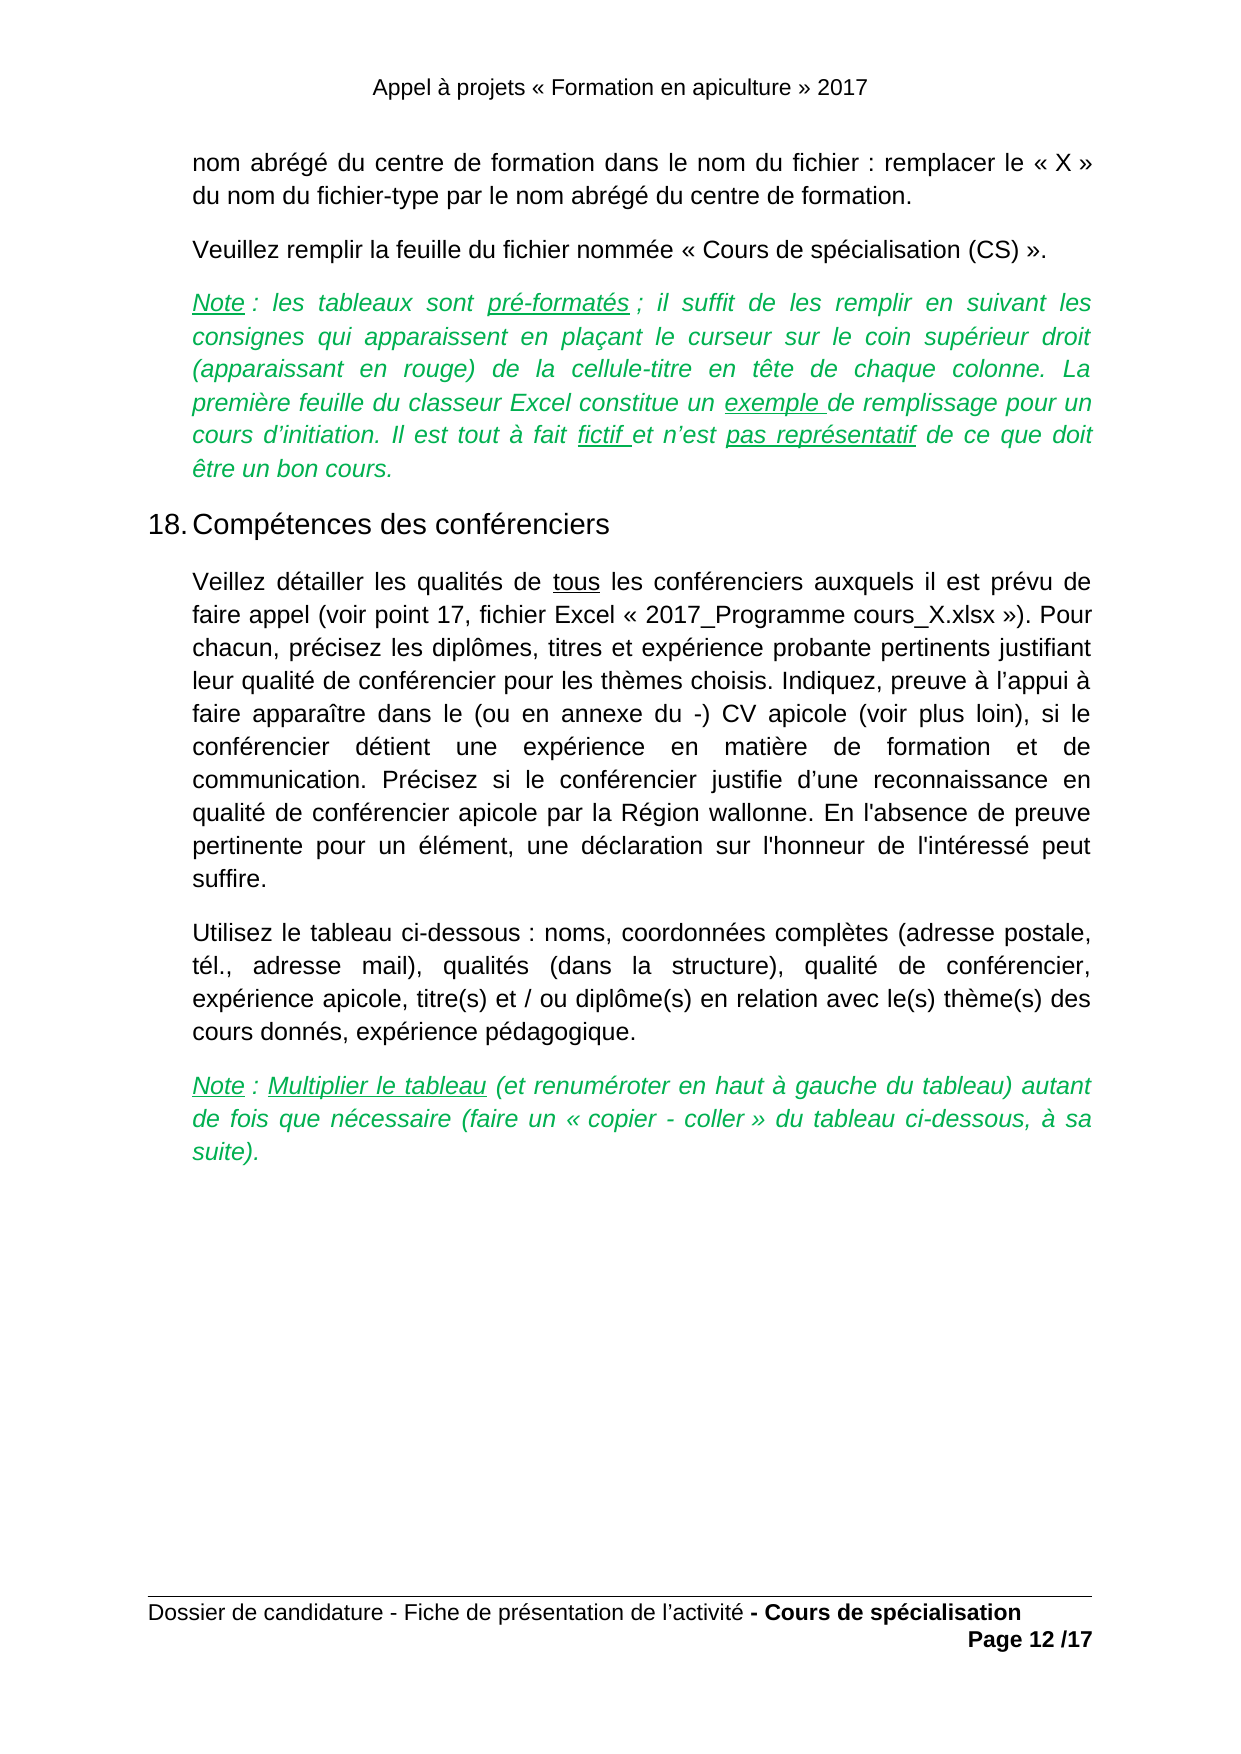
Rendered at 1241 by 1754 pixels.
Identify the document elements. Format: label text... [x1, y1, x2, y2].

text Veillez détailler les qualités de tous les conférenciers auxquels il est prévu de faire appel (voir point 17, fichier Excel « 2017_Programme cours_X.xlsx »). Pour chacun, précisez les diplômes, titres et expérience probante pertinents justifiant leur qualité de conférencier pour les thèmes choisis. Indiquez, preuve à l’appui à faire apparaître dans le (ou en annexe du -) CV apicole (voir plus loin), si le conférencier détient une expérience en matière de formation et de communication. Précisez si le conférencier justifie d’une reconnaissance en qualité de conférencier apicole par la Région wallonne. En l'absence de preuve pertinente pour un élément, une déclaration sur l'honneur de l'intéressé peut suffire. [192, 567, 1092, 893]
text Veuillez remplir la feuille du fichier nommée « Cours de spécialisation (CS) ». [192, 234, 1092, 263]
text Utilisez le tableau ci-dessous : noms, coordonnées complètes (adresse postale, tél., adresse mail), qualités (dans la structure), qualité de conférencier, expérience apicole, titre(s) et / ou diplôme(s) en relation avec le(s) thème(s) des cours donnés, expérience pédagogique. [192, 918, 1092, 1046]
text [192, 148, 1092, 209]
text 18. Compétences des conférenciers [148, 507, 1092, 541]
text Note : Multiplier le tableau (et renuméroter en haut à gauche du tableau) autant de fois que nécessaire (faire un « copier - coller » du tableau ci-dessous, à sa suite). [192, 1071, 1092, 1166]
text Note : les tableaux sont pré-formatés ; il suffit de les remplir en suivant les consignes qui apparaissent en plaçant le curseur sur le coin supérieur droit (apparaissant en rouge) de la cellule-titre en tête de chaque colonne. La première feuille du classeur Excel constitue un exemple de remplissage pour un cours d’initiation. Il est tout à fait fictif et n’est pas représentatif de ce que doit être un bon cours. [192, 288, 1092, 482]
